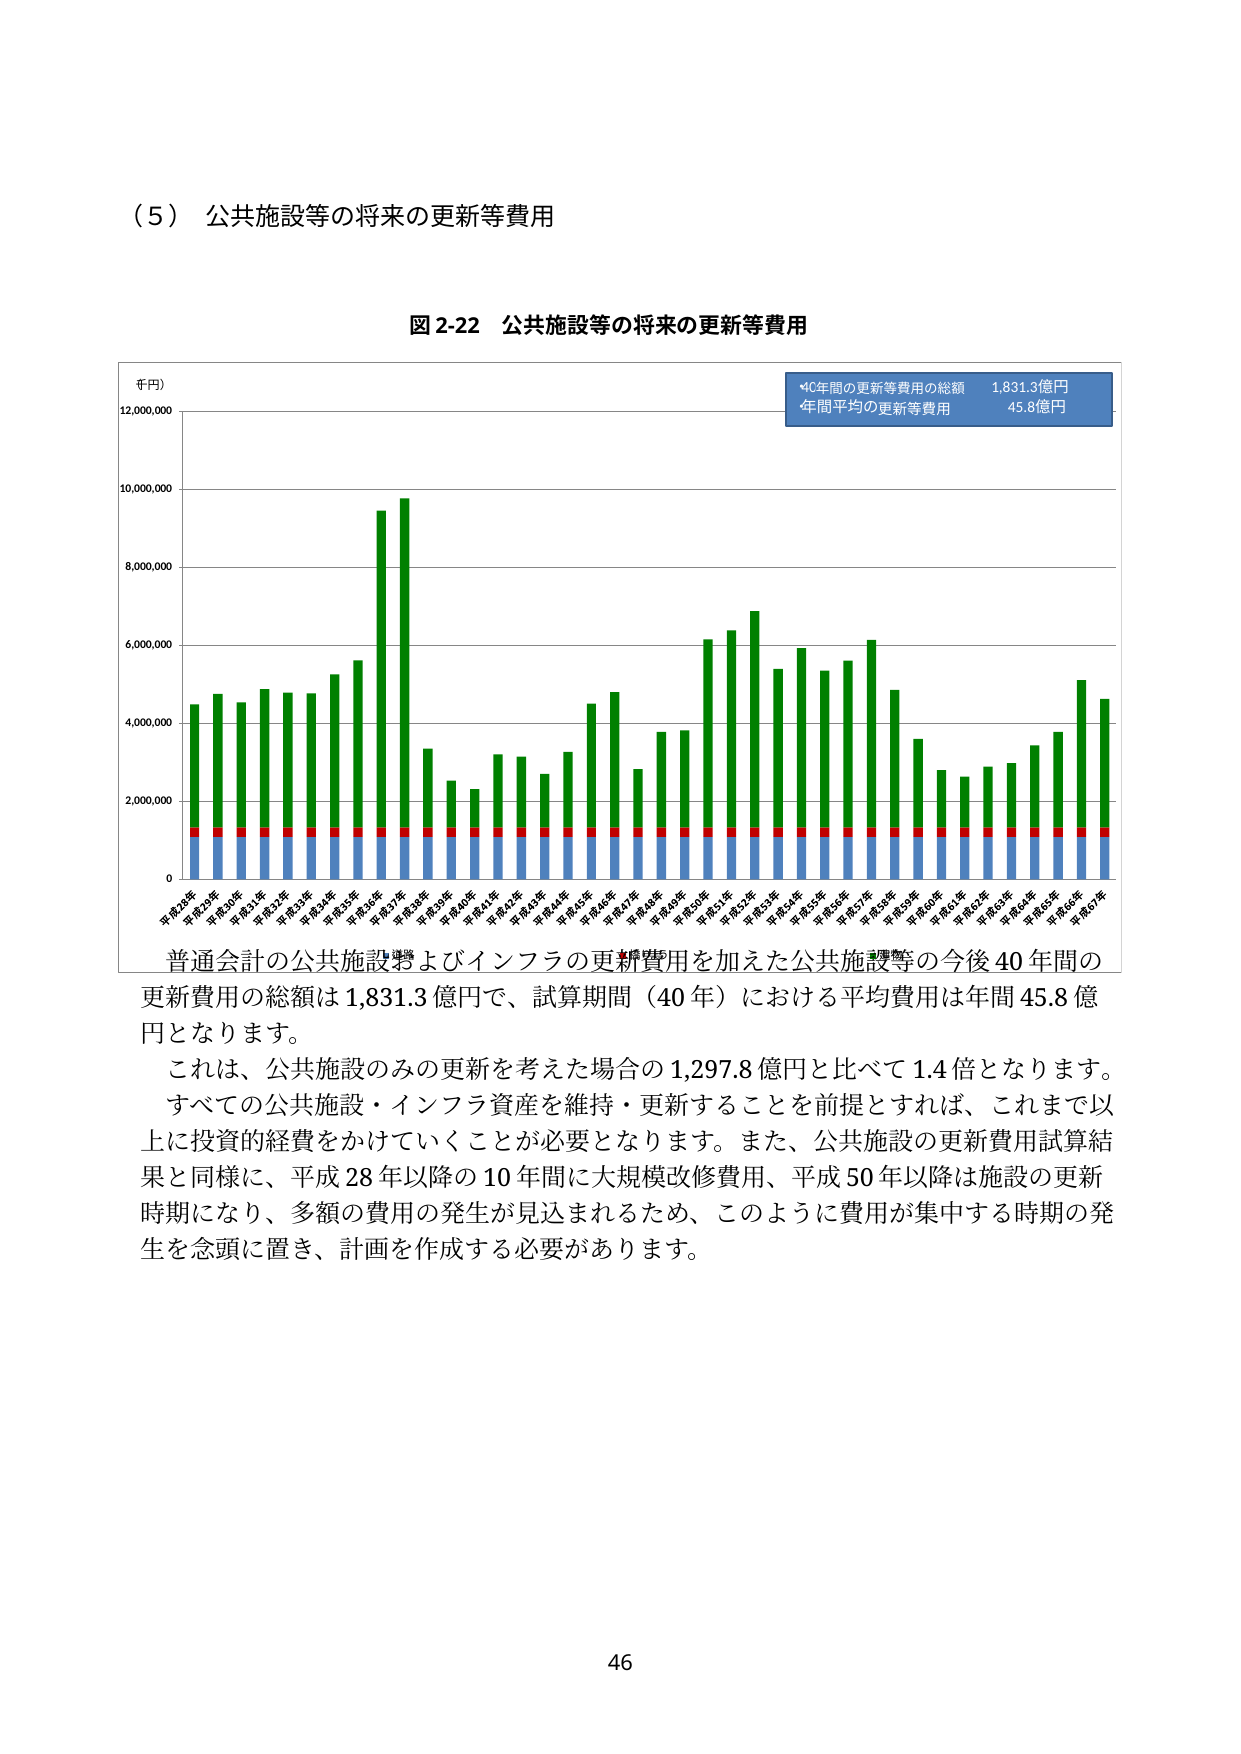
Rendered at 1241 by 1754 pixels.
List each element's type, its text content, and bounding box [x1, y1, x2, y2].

text すべての公共施設・インフラ資産を維持・更新することを前提とすれば、これまで以上に投資的経費をかけていくことが必要となります。また、公共施設の更新費用試算結果と同様に、平成28年以降の10年間に大規模改修費用、平成50年以降は施設の更新時期になり、多額の費用の発生が見込まれるため、このように費用が集中する時期の発生を念頭に置き、計画を作成する必要があります。 [140, 1086, 1122, 1265]
text 普通会計の公共施設およびインフラの更新費用を加えた公共施設等の今後40年間の更新費用の総額は1,831.3億円で、試算期間（40年）における平均費用は年間45.8億円となります。 [140, 942, 1122, 1049]
text これは、公共施設のみの更新を考えた場合の1,297.8億円と比べて1.4倍となります。 [140, 1049, 1122, 1086]
list 公共施設等の将来の更新等費用 [118, 196, 1122, 232]
